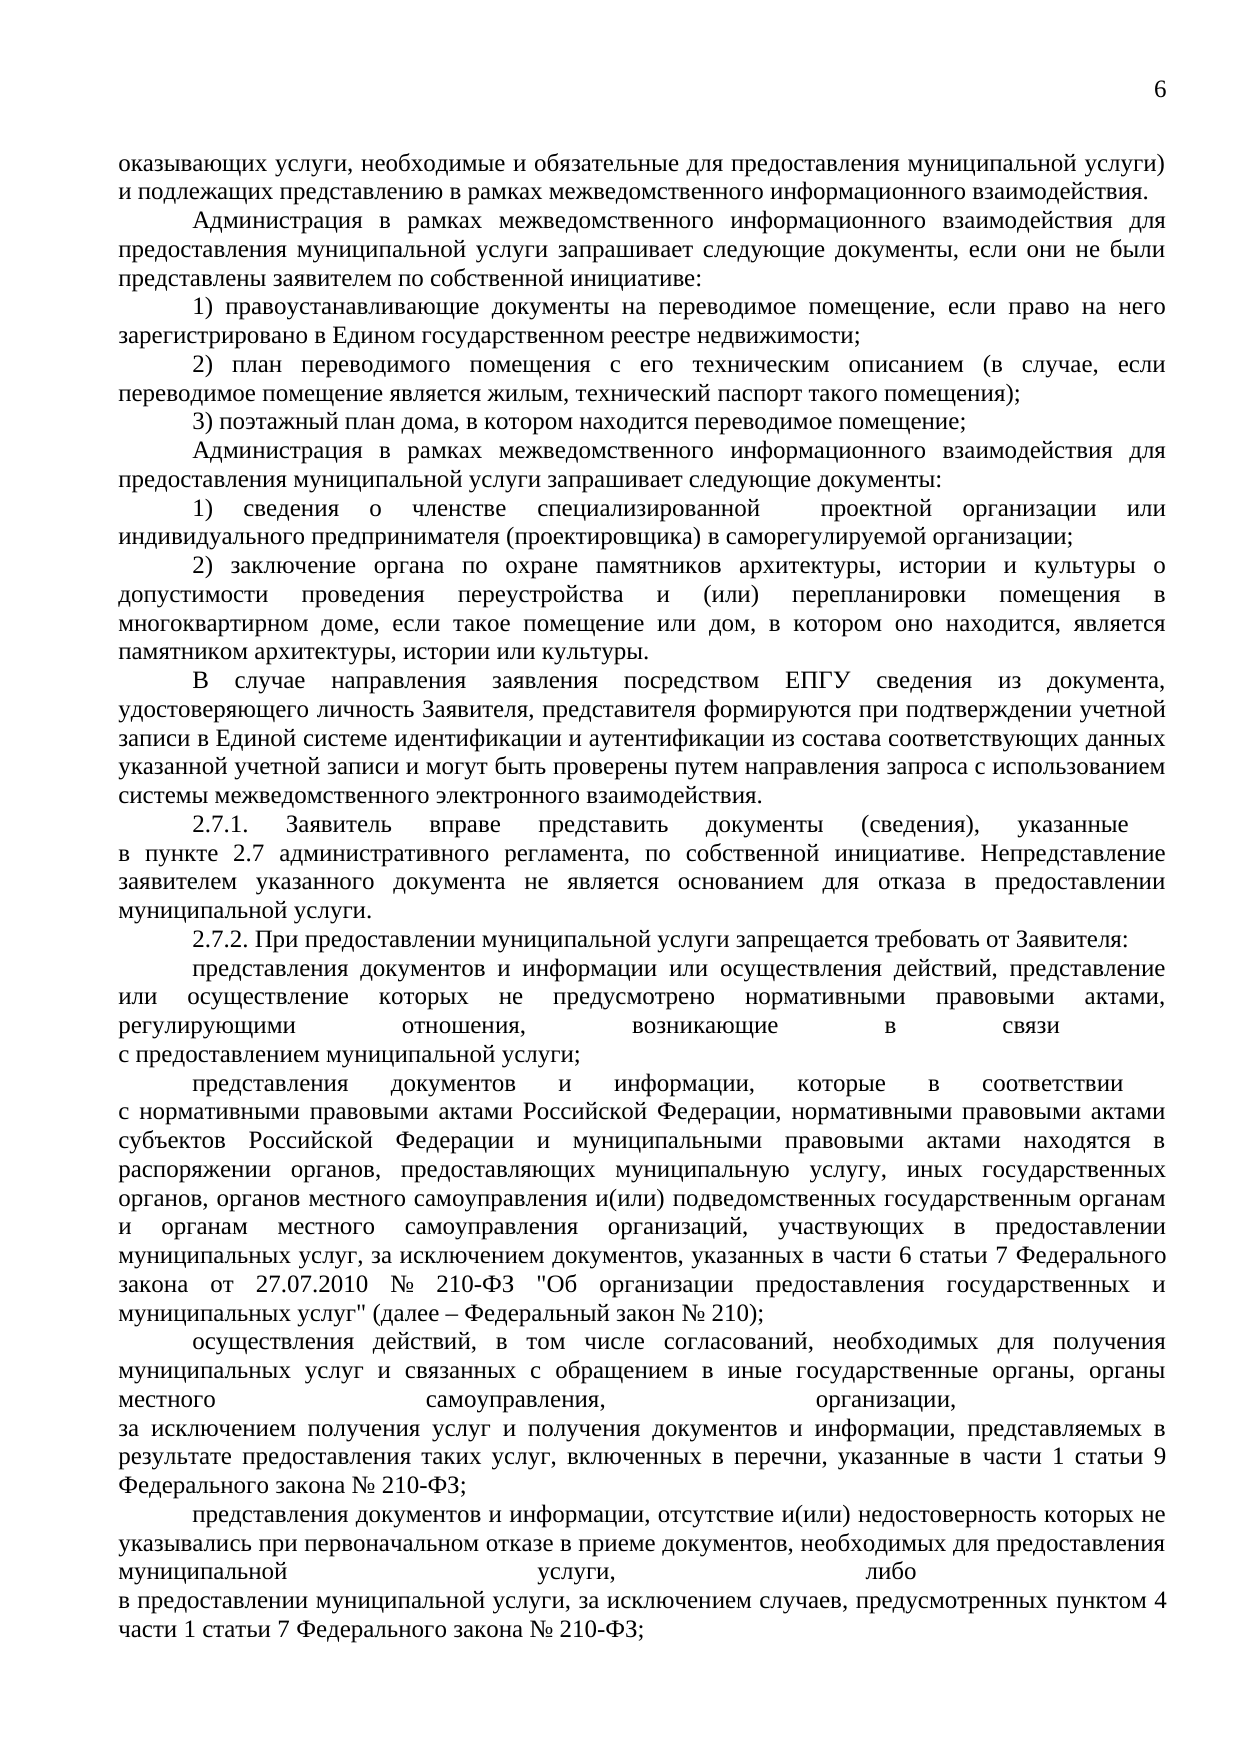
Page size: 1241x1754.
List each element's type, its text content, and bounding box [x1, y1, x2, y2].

text представления документов и информации, которые в соответствии с нормативными правовыми актами Российской Федерации, нормативными правовыми актами субъектов Российской Федерации и муниципальными правовыми актами находятся в распоряжении органов, предоставляющих муниципальную услугу, иных государственных органов, органов местного самоуправления и(или) подведомственных государственным органам и органам местного самоуправления организаций, участвующих в предоставлении муниципальных услуг, за исключением документов, указанных в части 6 статьи 7 Федерального закона от 27.07.2010 № 210-ФЗ "Об организации предоставления государственных и муниципальных услуг" (далее – Федеральный закон № 210); [118, 1068, 1167, 1326]
text осуществления действий, в том числе согласований, необходимых для получения муниципальных услуг и связанных с обращением в иные государственные органы, органы местного самоуправления, организации, за исключением получения услуг и получения документов и информации, представляемых в результате предоставления таких услуг, включенных в перечни, указанные в части 1 статьи 9 Федерального закона № 210-ФЗ; [118, 1326, 1167, 1499]
text представления документов и информации, отсутствие и(или) недостоверность которых не указывались при первоначальном отказе в приеме документов, необходимых для предоставления муниципальной услуги, либо в предоставлении муниципальной услуги, за исключением случаев, предусмотренных пунктом 4 части 1 статьи 7 Федерального закона № 210-ФЗ; [118, 1499, 1167, 1643]
text 2.7.2. При предоставлении муниципальной услуги запрещается требовать от Заявителя: [118, 924, 1167, 953]
text представления документов и информации или осуществления действий, представление или осуществление которых не предусмотрено нормативными правовыми актами, регулирующими отношения, возникающие в связи с предоставлением муниципальной услуги; [118, 953, 1167, 1068]
text 3) поэтажный план дома, в котором находится переводимое помещение; [118, 406, 1167, 435]
text Администрация в рамках межведомственного информационного взаимодействия для предоставления муниципальной услуги запрашивает следующие документы: [118, 435, 1167, 493]
text 2) план переводимого помещения с его техническим описанием (в случае, если переводимое помещение является жилым, технический паспорт такого помещения); [118, 349, 1167, 406]
text Администрация в рамках межведомственного информационного взаимодействия для предоставления муниципальной услуги запрашивает следующие документы, если они не были представлены заявителем по собственной инициативе: [118, 205, 1167, 291]
text 1) правоустанавливающие документы на переводимое помещение, если право на него зарегистрировано в Едином государственном реестре недвижимости; [118, 291, 1167, 349]
text 2) заключение органа по охране памятников архитектуры, истории и культуры о допустимости проведения переустройства и (или) перепланировки помещения в многоквартирном доме, если такое помещение или дом, в котором оно находится, является памятником архитектуры, истории или культуры. [118, 550, 1167, 665]
text 1) сведения о членстве специализированной проектной организации или индивидуального предпринимателя (проектировщика) в саморегулируемой организации; [118, 493, 1167, 550]
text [118, 148, 1167, 205]
text 2.7.1. Заявитель вправе представить документы (сведения), указанные в пункте 2.7 административного регламента, по собственной инициативе. Непредставление заявителем указанного документа не является основанием для отказа в предоставлении муниципальной услуги. [118, 809, 1167, 924]
text В случае направления заявления посредством ЕПГУ сведения из документа, удостоверяющего личность Заявителя, представителя формируются при подтверждении учетной записи в Единой системе идентификации и аутентификации из состава соответствующих данных указанной учетной записи и могут быть проверены путем направления запроса с использованием системы межведомственного электронного взаимодействия. [118, 665, 1167, 809]
